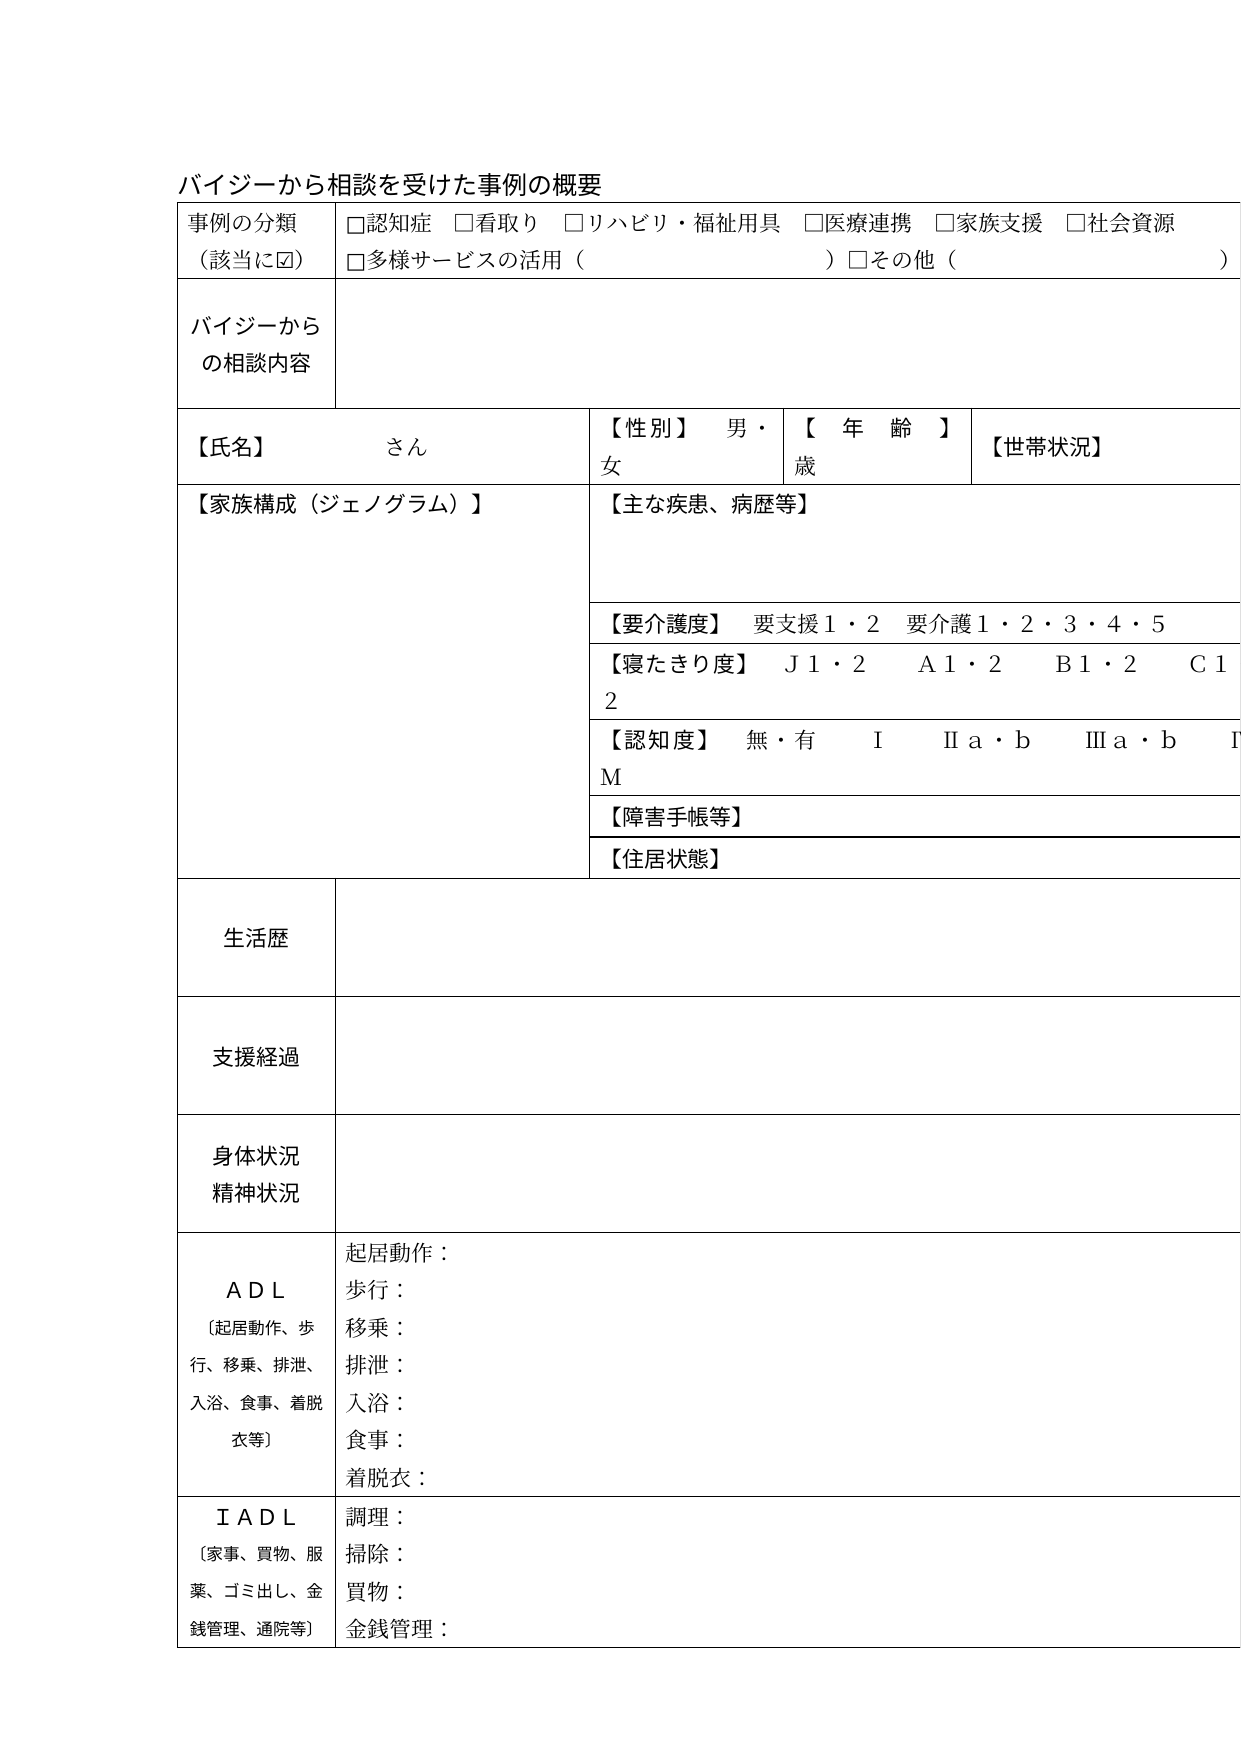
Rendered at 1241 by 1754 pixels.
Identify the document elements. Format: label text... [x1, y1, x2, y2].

table_cell 【要介護度】 要支援１・２ 要介護１・２・３・４・５ [590, 603, 1240, 643]
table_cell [336, 1497, 1240, 1647]
table_cell [336, 279, 1240, 407]
table_cell 【寝たきり度】 Ｊ１・２ Ａ１・２ Ｂ１・２ Ｃ１・２ [590, 644, 1240, 719]
table_cell 【認知度】 無・有 Ⅰ Ⅱａ・ｂ Ⅲａ・ｂ Ⅳ Ｍ [590, 720, 1240, 795]
table_cell 【障害手帳等】 [590, 796, 1240, 836]
table_cell 支援経過 [178, 997, 335, 1114]
table_header □認知症 □看取り □リハビリ・福祉用具 □医療連携 □家族支援 □社会資源 □多様サービスの活用（ ）□その他（ ） [336, 203, 1240, 278]
table_cell バイジーからの相談内容 [178, 279, 335, 407]
table_header 事例の分類 （該当に☑） [178, 203, 335, 278]
table_cell 【主な疾患、病歴等】 [590, 485, 1240, 602]
table_cell 起居動作： 歩行： 移乗： 排泄： 入浴： 食事： 着脱衣： [336, 1233, 1240, 1496]
table_cell 身体状況 精神状況 [178, 1115, 335, 1232]
table_cell [336, 997, 1240, 1114]
table_cell 【住居状態】 [590, 838, 1240, 878]
table_cell ＡＤＬ 〔起居動作、歩行、移乗、排泄、入浴、食事、着脱衣等〕 [178, 1233, 335, 1496]
table_cell 【世帯状況】 [972, 409, 1240, 483]
table_cell 【氏名】 さん [178, 409, 589, 483]
table_cell 【年齢】 歳 [784, 409, 971, 483]
table_cell 【性別】 男・女 [590, 409, 783, 483]
table_cell [336, 1115, 1240, 1232]
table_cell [178, 1497, 335, 1647]
table_cell 【家族構成（ジェノグラム）】 [178, 485, 589, 878]
table_cell 生活歴 [178, 879, 335, 996]
table_cell [336, 879, 1240, 996]
text バイジーから相談を受けた事例の概要 [177, 164, 1122, 202]
